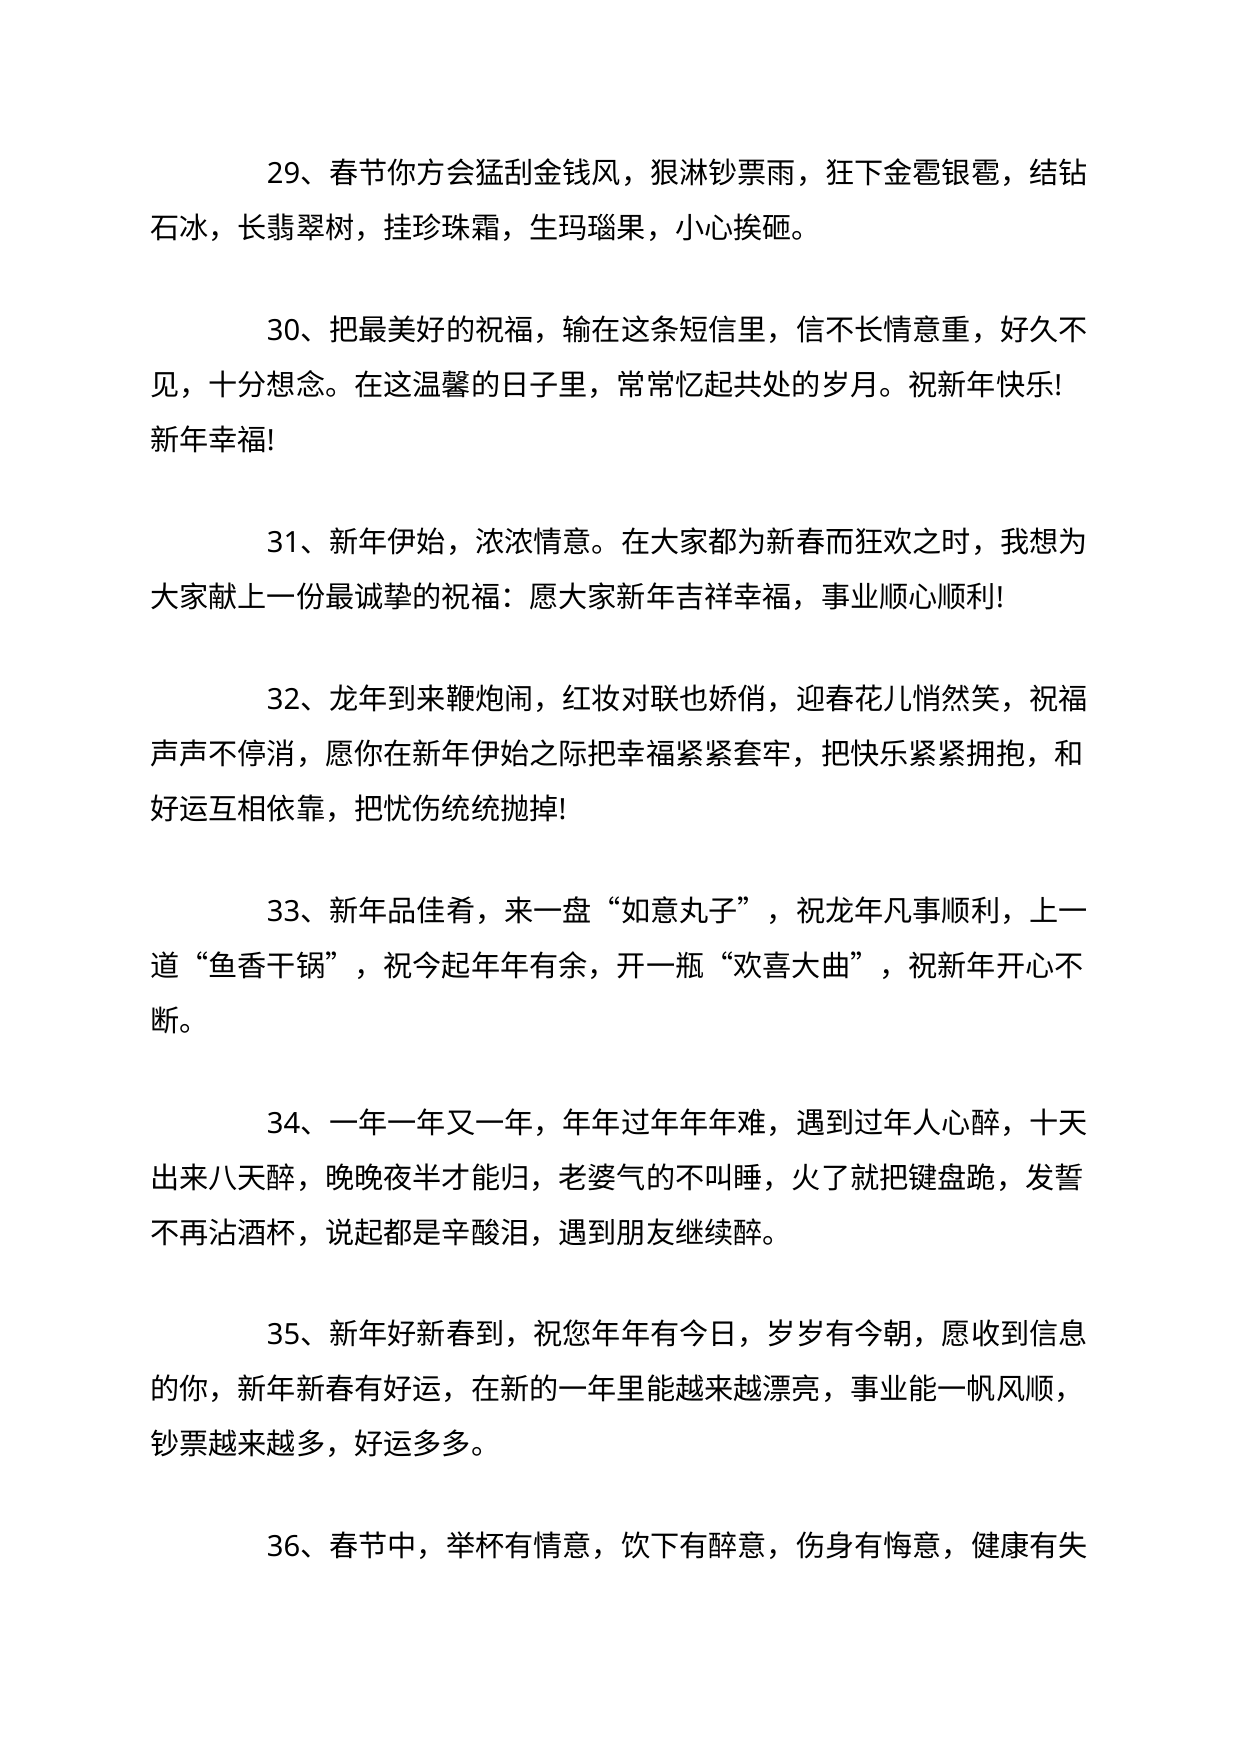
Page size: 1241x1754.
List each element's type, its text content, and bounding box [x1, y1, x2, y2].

text 29、春节你方会猛刮金钱风，狠淋钞票雨，狂下金雹银雹，结钻石冰，长翡翠树，挂珍珠霜，生玛瑙果，小心挨砸。 [150, 150, 1090, 247]
text 34、一年一年又一年，年年过年年年难，遇到过年人心醉，十天出来八天醉，晚晚夜半才能归，老婆气的不叫睡，火了就把键盘跪，发誓不再沾酒杯，说起都是辛酸泪，遇到朋友继续醉。 [150, 1099, 1090, 1251]
text 32、龙年到来鞭炮闹，红妆对联也娇俏，迎春花儿悄然笑，祝福声声不停消，愿你在新年伊始之际把幸福紧紧套牢，把快乐紧紧拥抱，和好运互相依靠，把忧伤统统抛掉! [150, 676, 1090, 828]
text 35、新年好新春到，祝您年年有今日，岁岁有今朝，愿收到信息的你，新年新春有好运，在新的一年里能越来越漂亮，事业能一帆风顺，钞票越来越多，好运多多。 [150, 1311, 1090, 1463]
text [150, 1523, 1090, 1565]
text 33、新年品佳肴，来一盘“如意丸子”，祝龙年凡事顺利，上一道“鱼香干锅”，祝今起年年有余，开一瓶“欢喜大曲”，祝新年开心不断。 [150, 888, 1090, 1040]
text 30、把最美好的祝福，输在这条短信里，信不长情意重，好久不见，十分想念。在这温馨的日子里，常常忆起共处的岁月。祝新年快乐!新年幸福! [150, 307, 1090, 459]
text 31、新年伊始，浓浓情意。在大家都为新春而狂欢之时，我想为大家献上一份最诚挚的祝福：愿大家新年吉祥幸福，事业顺心顺利! [150, 519, 1090, 616]
